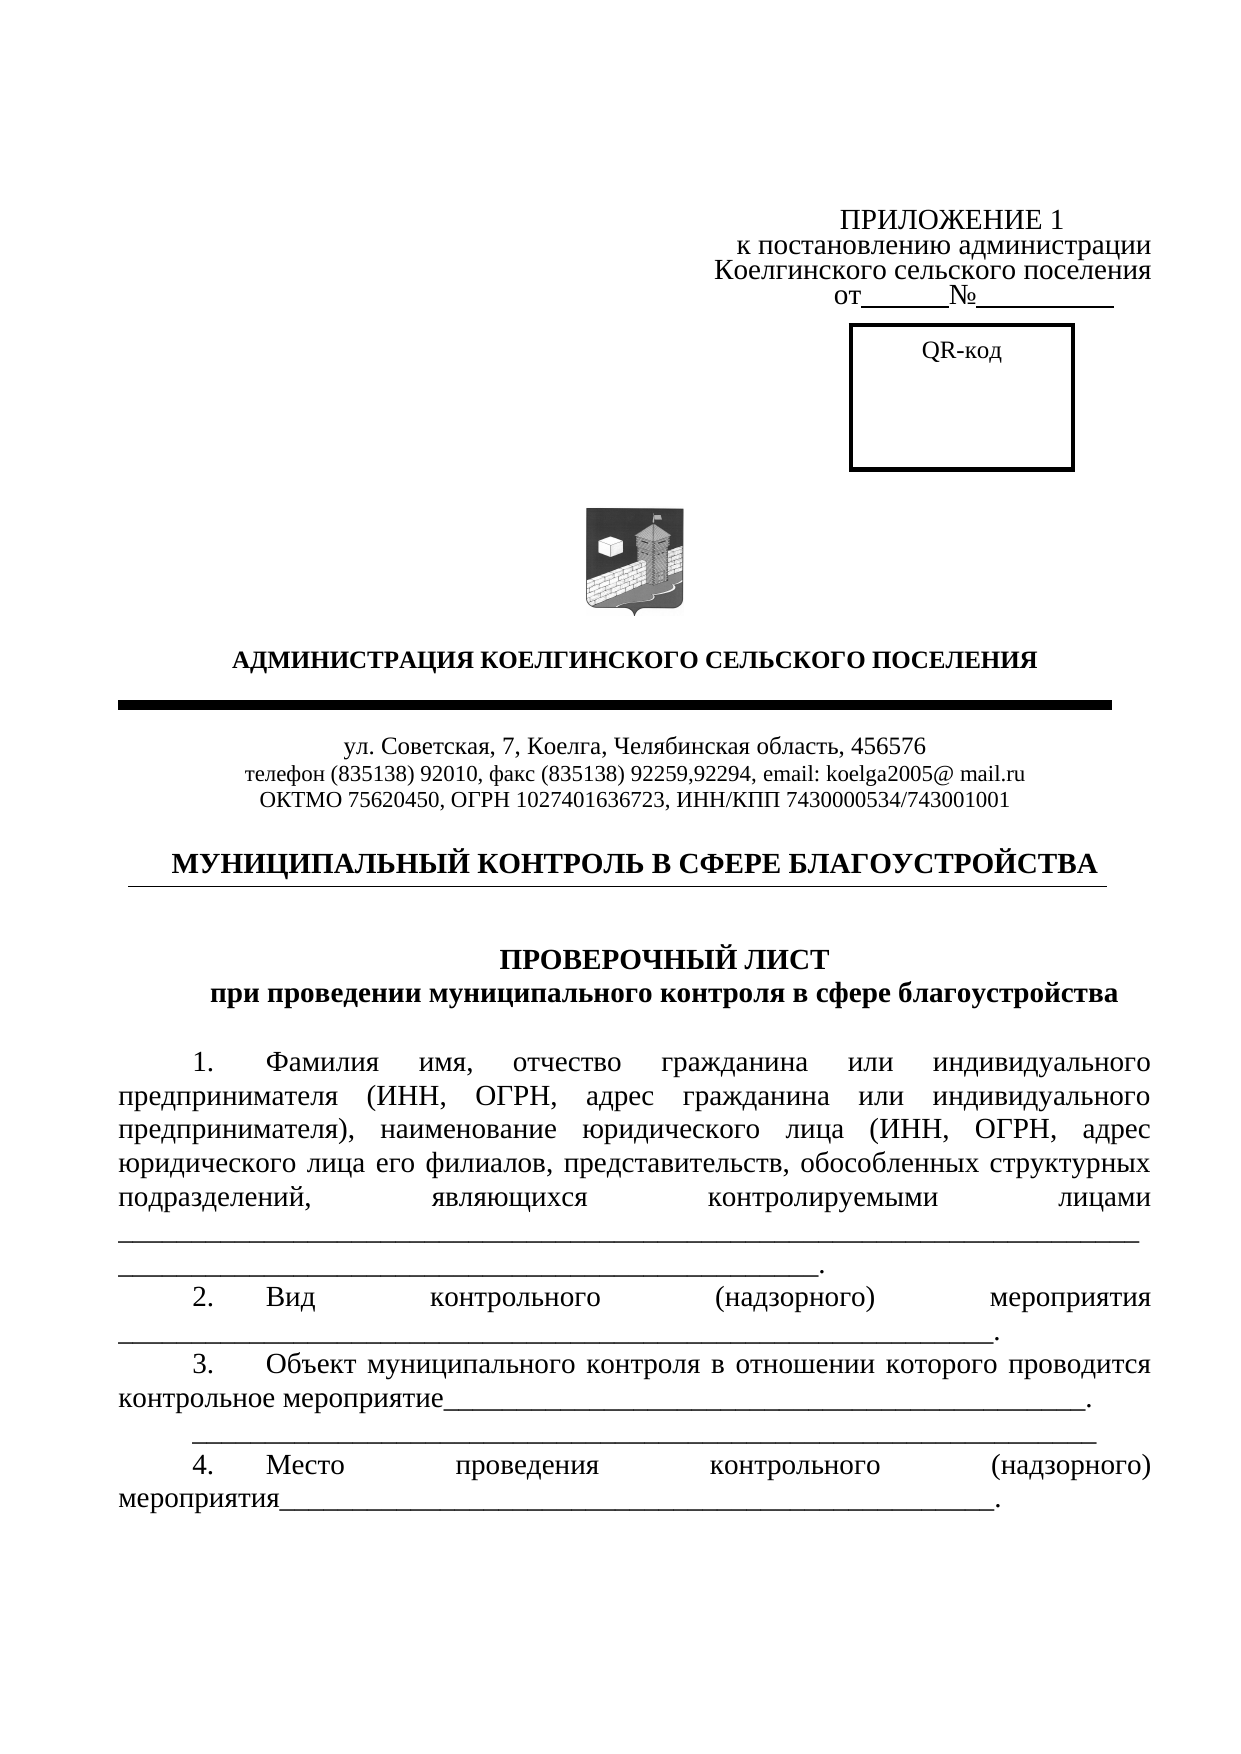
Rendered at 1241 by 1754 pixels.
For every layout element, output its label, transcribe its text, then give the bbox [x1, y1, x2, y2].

text к постановлению администрации Коелгинского сельского поселения [118, 234, 1152, 284]
list ______________________________________________________________ [192, 1413, 1152, 1447]
text ПРИЛОЖЕНИЕ 1 [118, 209, 1152, 234]
text АДМИНИСТРАЦИЯ КОЕЛГИНСКОГО СЕЛЬСКОГО ПОСЕЛЕНИЯ [118, 645, 1152, 673]
text ул. Советская, 7, Коелга, Челябинская область, 456576 [118, 731, 1152, 760]
list Вид контрольного (надзорного) мероприятия ____________________________________________________________. [118, 1279, 1152, 1346]
text ОКТМО 75620450, ОГРН 1027401636723, ИНН/КПП 7430000534/743001001 [118, 786, 1152, 812]
list Объект муниципального контроля в отношении которого проводится контрольное мероприятие____________________________________________. [118, 1346, 1152, 1413]
text телефон (835138) 92010, факс (835138) 92259,92294, email: koelga2005@ mail.ru [118, 760, 1152, 786]
text при проведении муниципального контроля в сфере благоустройства [118, 975, 1152, 1009]
list Фамилия имя, отчество гражданина или индивидуального предпринимателя (ИНН, ОГРН, адрес гражданина или индивидуального предпринимателя), наименование юридического лица (ИНН, ОГРН, адрес юридического лица его филиалов, представительств, обособленных структурных подразделений, являющихся контролируемыми лицами ______________________________________________________________________________________________________________________. [118, 1044, 1152, 1279]
text ПРОВЕРОЧНЫЙ ЛИСТ [118, 942, 1152, 975]
picture [585, 506, 684, 616]
list Место проведения контрольного (надзорного) мероприятия_________________________________________________. [118, 1447, 1152, 1514]
text от № [118, 284, 1152, 309]
text МУНИЦИПАЛЬНЫЙ КОНТРОЛЬ В СФЕРЕ БЛАГОУСТРОЙСТВА [118, 846, 1152, 879]
